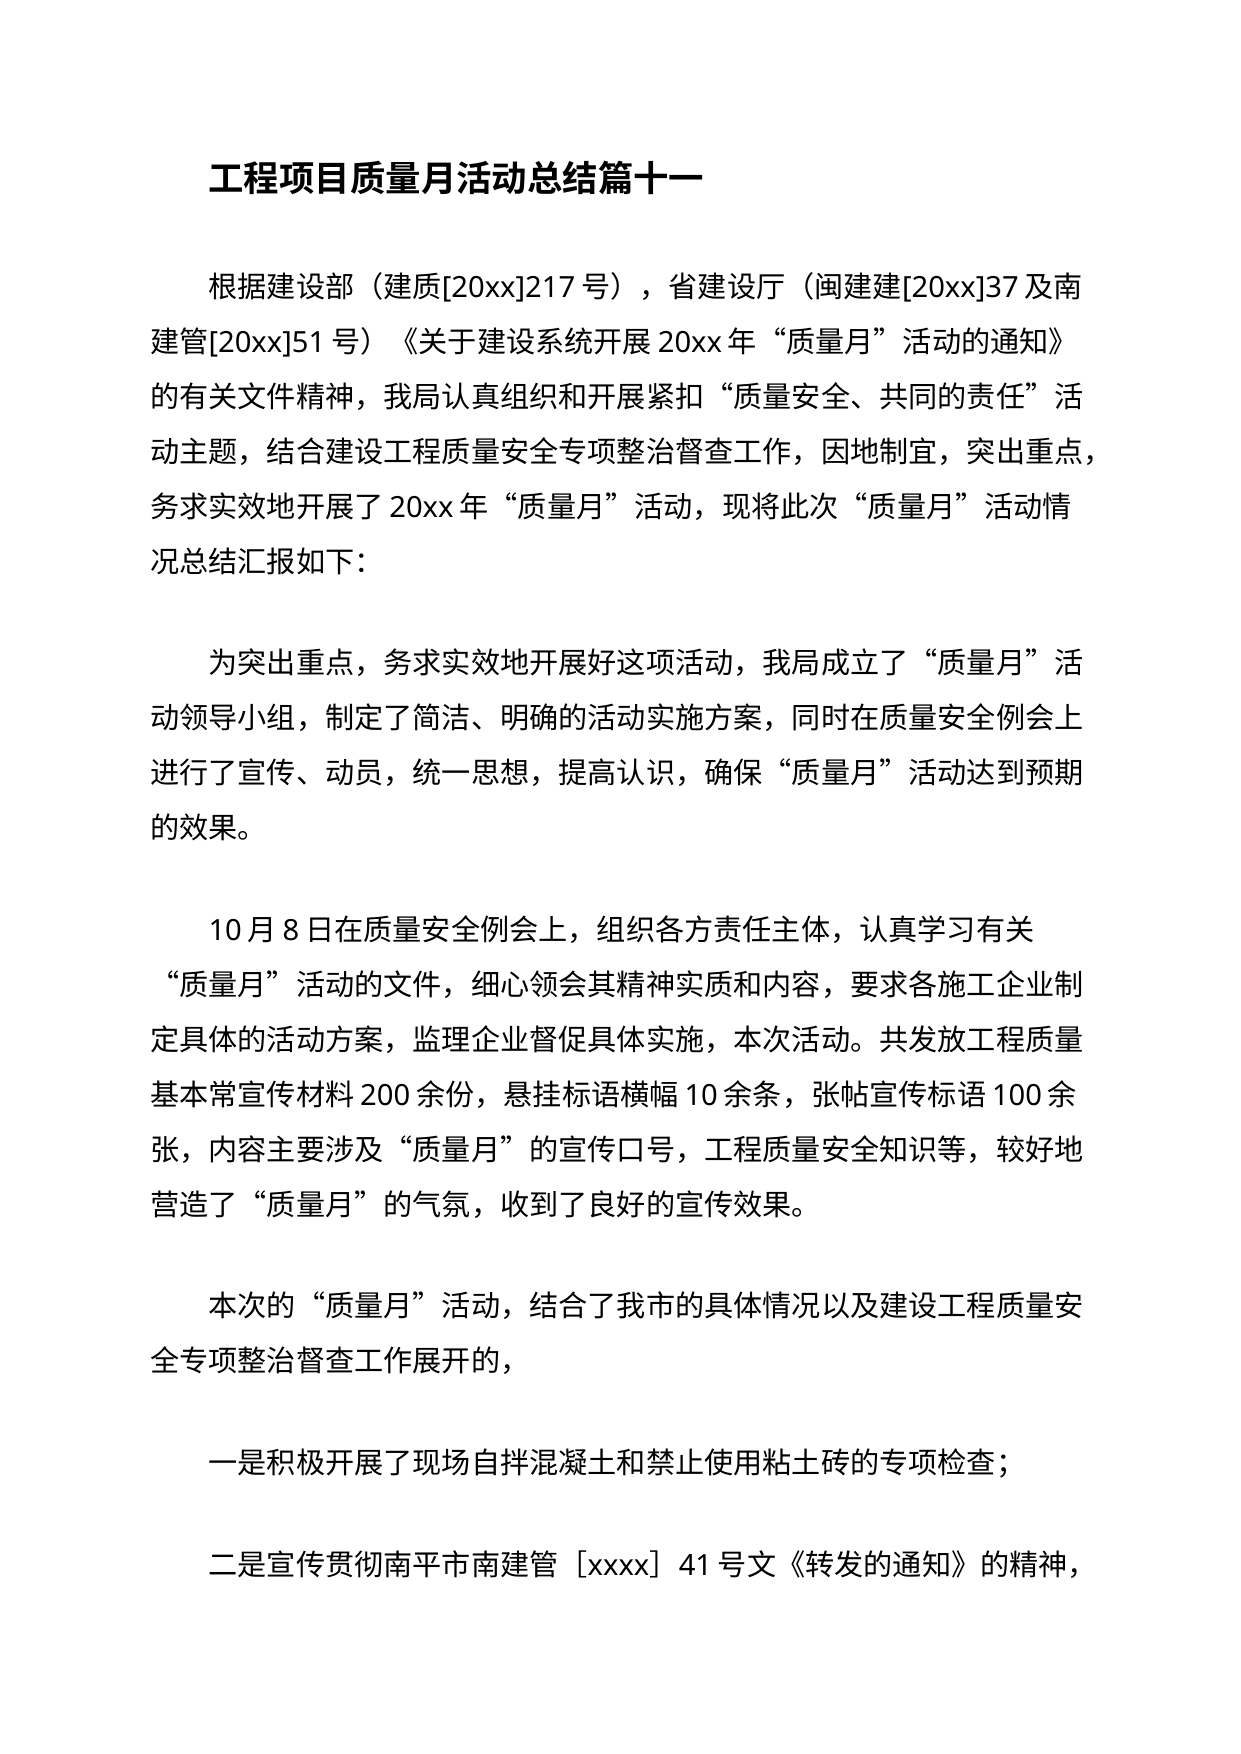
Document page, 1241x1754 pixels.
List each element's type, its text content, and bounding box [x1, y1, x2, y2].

text 为突出重点，务求实效地开展好这项活动，我局成立了“质量月”活动领导小组，制定了简洁、明确的活动实施方案，同时在质量安全例会上进行了宣传、动员，统一思想，提高认识，确保“质量月”活动达到预期的效果。 [150, 640, 1090, 847]
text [150, 1541, 1090, 1584]
text 工程项目质量月活动总结篇十一 [150, 150, 1090, 201]
text 本次的“质量月”活动，结合了我市的具体情况以及建设工程质量安全专项整治督查工作展开的， [150, 1283, 1090, 1380]
text 一是积极开展了现场自拌混凝土和禁止使用粘土砖的专项检查； [150, 1439, 1090, 1482]
text 10月8日在质量安全例会上，组织各方责任主体，认真学习有关“质量月”活动的文件，细心领会其精神实质和内容，要求各施工企业制定具体的活动方案，监理企业督促具体实施，本次活动。共发放工程质量基本常宣传材料200余份，悬挂标语横幅10余条，张帖宣传标语100余张，内容主要涉及“质量月”的宣传口号，工程质量安全知识等，较好地营造了“质量月”的气氛，收到了良好的宣传效果。 [150, 906, 1090, 1223]
text 根据建设部（建质[20xx]217号），省建设厅（闽建建[20xx]37及南建管[20xx]51号）《关于建设系统开展20xx年“质量月”活动的通知》的有关文件精神，我局认真组织和开展紧扣“质量安全、共同的责任”活动主题，结合建设工程质量安全专项整治督查工作，因地制宜，突出重点，务求实效地开展了20xx年“质量月”活动，现将此次“质量月”活动情况总结汇报如下： [150, 263, 1090, 581]
